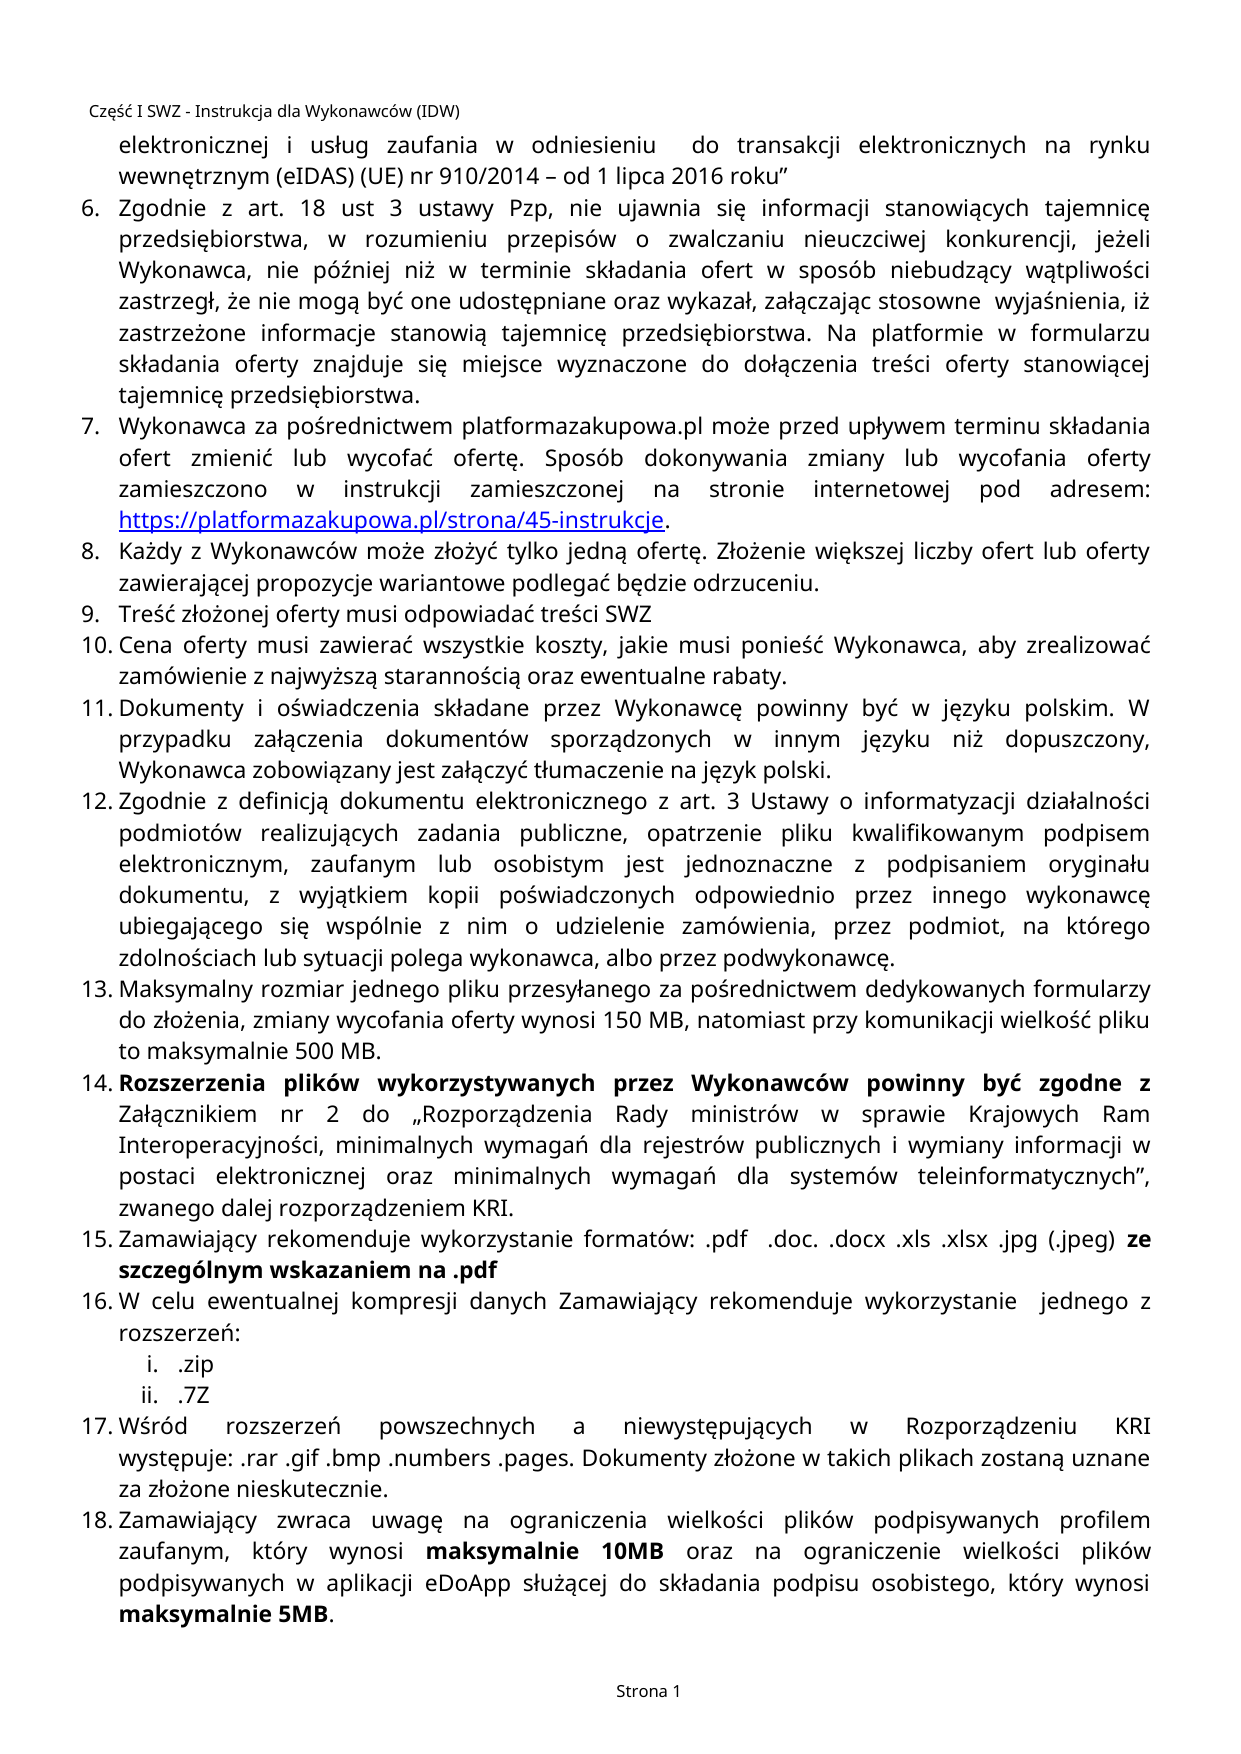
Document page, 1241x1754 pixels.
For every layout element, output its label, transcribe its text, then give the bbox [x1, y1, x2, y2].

list .zip [158, 1348, 1152, 1379]
list Zamawiający zwraca uwagę na ograniczenia wielkości plików podpisywanych profilem zaufanym, który wynosi maksymalnie 10MB oraz na ograniczenie wielkości plików podpisywanych w aplikacji eDoApp służącej do składania podpisu osobistego, który wynosi maksymalnie 5MB. [81, 1504, 1152, 1629]
list Dokumenty i oświadczenia składane przez Wykonawcę powinny być w języku polskim. W przypadku załączenia dokumentów sporządzonych w innym języku niż dopuszczony, Wykonawca zobowiązany jest załączyć tłumaczenie na język polski. [81, 691, 1152, 785]
list W celu ewentualnej kompresji danych Zamawiający rekomenduje wykorzystanie jednego z rozszerzeń: [81, 1285, 1152, 1348]
list Cena oferty musi zawierać wszystkie koszty, jakie musi ponieść Wykonawca, aby zrealizować zamówienie z najwyższą starannością oraz ewentualne rabaty. [81, 629, 1152, 691]
list Zgodnie z definicją dokumentu elektronicznego z art. 3 Ustawy o informatyzacji działalności podmiotów realizujących zadania publiczne, opatrzenie pliku kwalifikowanym podpisem elektronicznym, zaufanym lub osobistym jest jednoznaczne z podpisaniem oryginału dokumentu, z wyjątkiem kopii poświadczonych odpowiednio przez innego wykonawcę ubiegającego się wspólnie z nim o udzielenie zamówienia, przez podmiot, na którego zdolnościach lub sytuacji polega wykonawca, albo przez podwykonawcę. [81, 785, 1152, 973]
list Wykonawca za pośrednictwem platformazakupowa.pl może przed upływem terminu składania ofert zmienić lub wycofać ofertę. Sposób dokonywania zmiany lub wycofania oferty zamieszczono w instrukcji zamieszczonej na stronie internetowej pod adresem: https://platformazakupowa.pl/strona/45-instrukcje. [81, 410, 1152, 535]
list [81, 129, 1152, 191]
list Rozszerzenia plików wykorzystywanych przez Wykonawców powinny być zgodne z Załącznikiem nr 2 do „Rozporządzenia Rady ministrów w sprawie Krajowych Ram Interoperacyjności, minimalnych wymagań dla rejestrów publicznych i wymiany informacji w postaci elektronicznej oraz minimalnych wymagań dla systemów teleinformatycznych”, zwanego dalej rozporządzeniem KRI. [81, 1066, 1152, 1223]
list Maksymalny rozmiar jednego pliku przesyłanego za pośrednictwem dedykowanych formularzy do złożenia, zmiany wycofania oferty wynosi 150 MB, natomiast przy komunikacji wielkość pliku to maksymalnie 500 MB. [81, 973, 1152, 1066]
list Każdy z Wykonawców może złożyć tylko jedną ofertę. Złożenie większej liczby ofert lub oferty zawierającej propozycje wariantowe podlegać będzie odrzuceniu. [81, 535, 1152, 598]
list Zamawiający rekomenduje wykorzystanie formatów: .pdf .doc. .docx .xls .xlsx .jpg (.jpeg) ze szczególnym wskazaniem na .pdf [81, 1223, 1152, 1285]
list Wśród rozszerzeń powszechnych a niewystępujących w Rozporządzeniu KRI występuje: .rar .gif .bmp .numbers .pages. Dokumenty złożone w takich plikach zostaną uznane za złożone nieskutecznie. [81, 1410, 1152, 1504]
list .7Z [158, 1379, 1152, 1410]
list Treść złożonej oferty musi odpowiadać treści SWZ [81, 598, 1152, 629]
list Zgodnie z art. 18 ust 3 ustawy Pzp, nie ujawnia się informacji stanowiących tajemnicę przedsiębiorstwa, w rozumieniu przepisów o zwalczaniu nieuczciwej konkurencji, jeżeli Wykonawca, nie później niż w terminie składania ofert w sposób niebudzący wątpliwości zastrzegł, że nie mogą być one udostępniane oraz wykazał, załączając stosowne wyjaśnienia, iż zastrzeżone informacje stanowią tajemnicę przedsiębiorstwa. Na platformie w formularzu składania oferty znajduje się miejsce wyznaczone do dołączenia treści oferty stanowiącej tajemnicę przedsiębiorstwa. [81, 191, 1152, 410]
